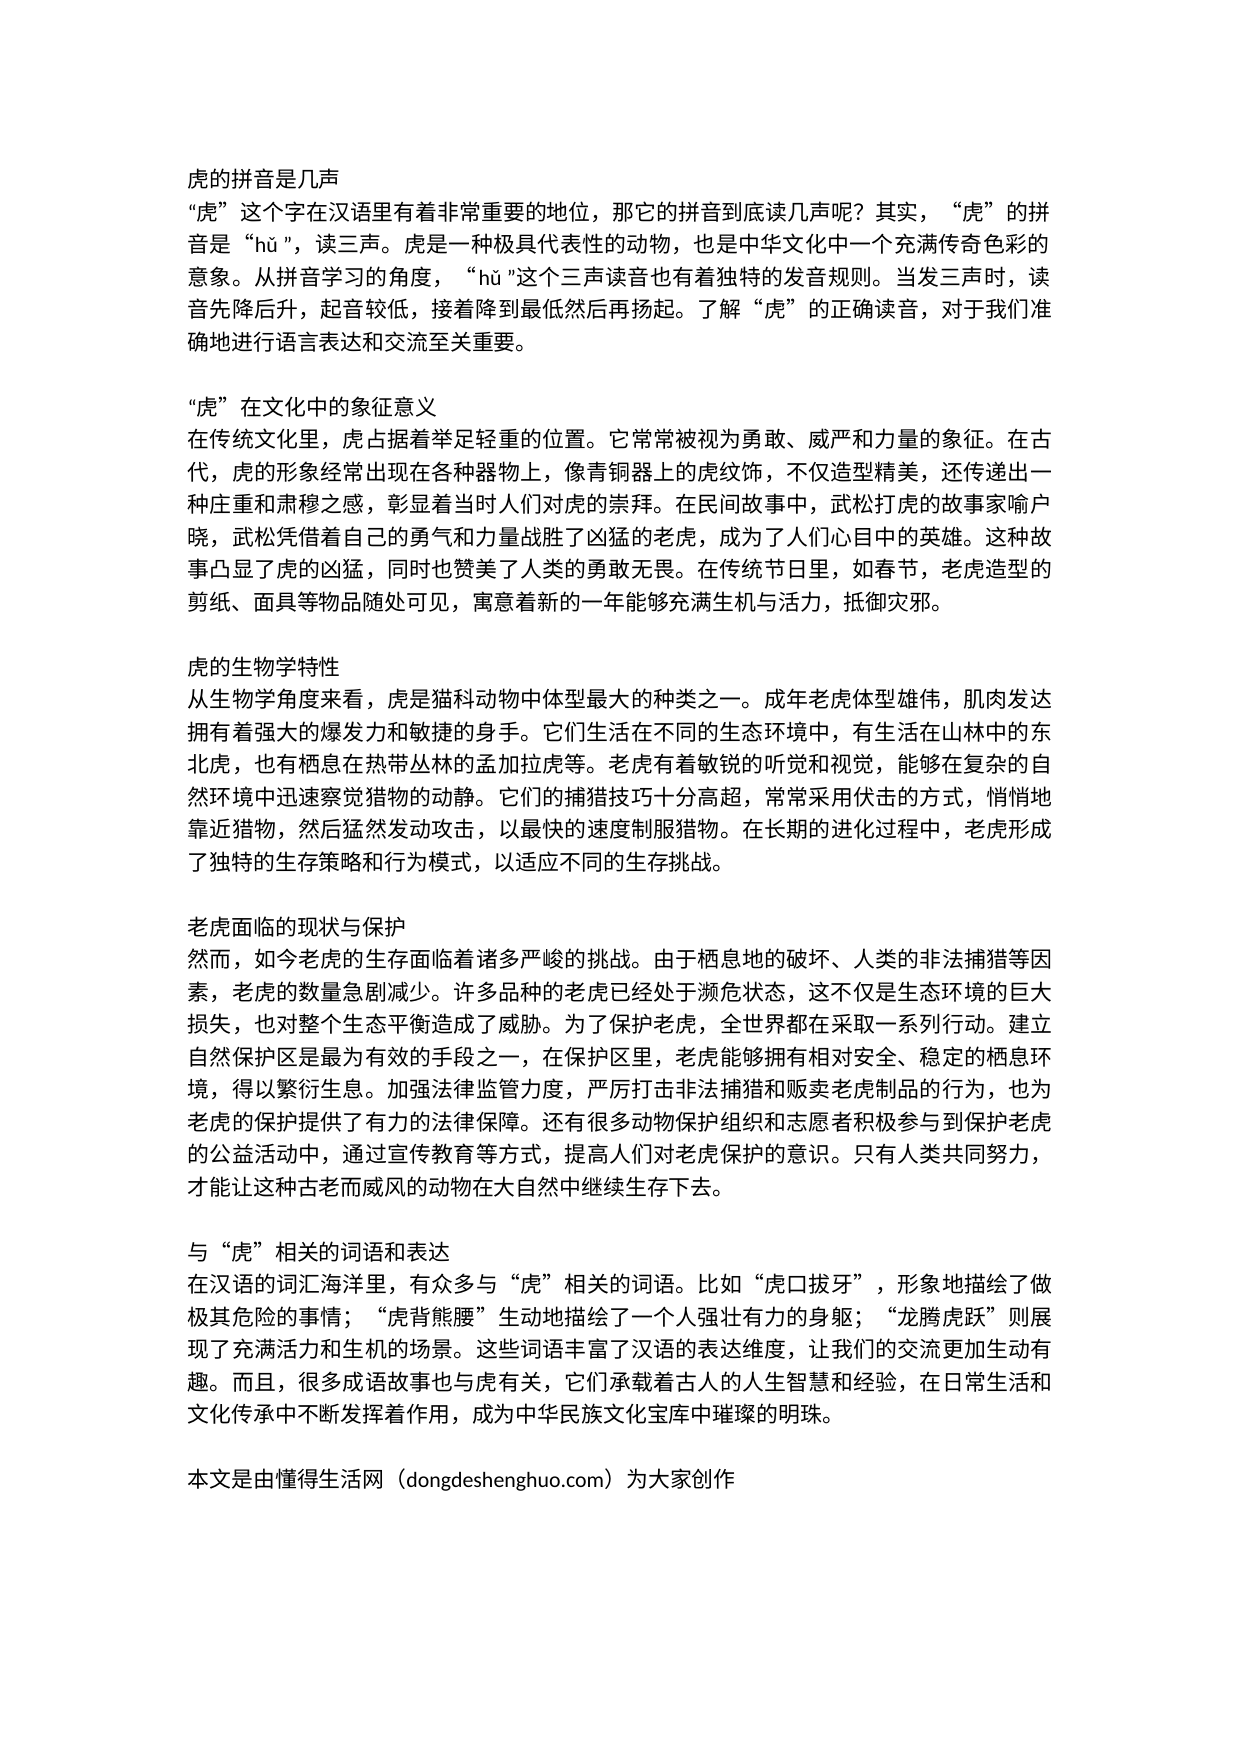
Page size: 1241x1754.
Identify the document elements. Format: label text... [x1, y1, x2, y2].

text 在汉语的词汇海洋里，有众多与“虎”相关的词语。比如“虎口拔牙”，形象地描绘了做极其危险的事情；“虎背熊腰”生动地描绘了一个人强壮有力的身躯；“龙腾虎跃”则展现了充满活力和生机的场景。这些词语丰富了汉语的表达维度，让我们的交流更加生动有趣。而且，很多成语故事也与虎有关，它们承载着古人的人生智慧和经验，在日常生活和文化传承中不断发挥着作用，成为中华民族文化宝库中璀璨的明珠。 [187, 1267, 1053, 1429]
text 然而，如今老虎的生存面临着诸多严峻的挑战。由于栖息地的破坏、人类的非法捕猎等因素，老虎的数量急剧减少。许多品种的老虎已经处于濒危状态，这不仅是生态环境的巨大损失，也对整个生态平衡造成了威胁。为了保护老虎，全世界都在采取一系列行动。建立自然保护区是最为有效的手段之一，在保护区里，老虎能够拥有相对安全、稳定的栖息环境，得以繁衍生息。加强法律监管力度，严厉打击非法捕猎和贩卖老虎制品的行为，也为老虎的保护提供了有力的法律保障。还有很多动物保护组织和志愿者积极参与到保护老虎的公益活动中，通过宣传教育等方式，提高人们对老虎保护的意识。只有人类共同努力，才能让这种古老而威风的动物在大自然中继续生存下去。 [187, 942, 1053, 1202]
text “虎”在文化中的象征意义 [187, 389, 1053, 422]
text 本文是由懂得生活网（dongdeshenghuo.com）为大家创作 [187, 1462, 1053, 1494]
text 老虎面临的现状与保护 [187, 909, 1053, 942]
text 虎的生物学特性 [187, 649, 1053, 682]
text 虎的拼音是几声 [187, 162, 1053, 194]
text “虎”这个字在汉语里有着非常重要的地位，那它的拼音到底读几声呢？其实，“虎”的拼音是“hǔ ”，读三声。虎是一种极具代表性的动物，也是中华文化中一个充满传奇色彩的意象。从拼音学习的角度，“hǔ ”这个三声读音也有着独特的发音规则。当发三声时，读音先降后升，起音较低，接着降到最低然后再扬起。了解“虎”的正确读音，对于我们准确地进行语言表达和交流至关重要。 [187, 194, 1053, 357]
text 在传统文化里，虎占据着举足轻重的位置。它常常被视为勇敢、威严和力量的象征。在古代，虎的形象经常出现在各种器物上，像青铜器上的虎纹饰，不仅造型精美，还传递出一种庄重和肃穆之感，彰显着当时人们对虎的崇拜。在民间故事中，武松打虎的故事家喻户晓，武松凭借着自己的勇气和力量战胜了凶猛的老虎，成为了人们心目中的英雄。这种故事凸显了虎的凶猛，同时也赞美了人类的勇敢无畏。在传统节日里，如春节，老虎造型的剪纸、面具等物品随处可见，寓意着新的一年能够充满生机与活力，抵御灾邪。 [187, 422, 1053, 617]
text 从生物学角度来看，虎是猫科动物中体型最大的种类之一。成年老虎体型雄伟，肌肉发达，拥有着强大的爆发力和敏捷的身手。它们生活在不同的生态环境中，有生活在山林中的东北虎，也有栖息在热带丛林的孟加拉虎等。老虎有着敏锐的听觉和视觉，能够在复杂的自然环境中迅速察觉猎物的动静。它们的捕猎技巧十分高超，常常采用伏击的方式，悄悄地靠近猎物，然后猛然发动攻击，以最快的速度制服猎物。在长期的进化过程中，老虎形成了独特的生存策略和行为模式，以适应不同的生存挑战。 [187, 682, 1053, 877]
text 与“虎”相关的词语和表达 [187, 1234, 1053, 1267]
